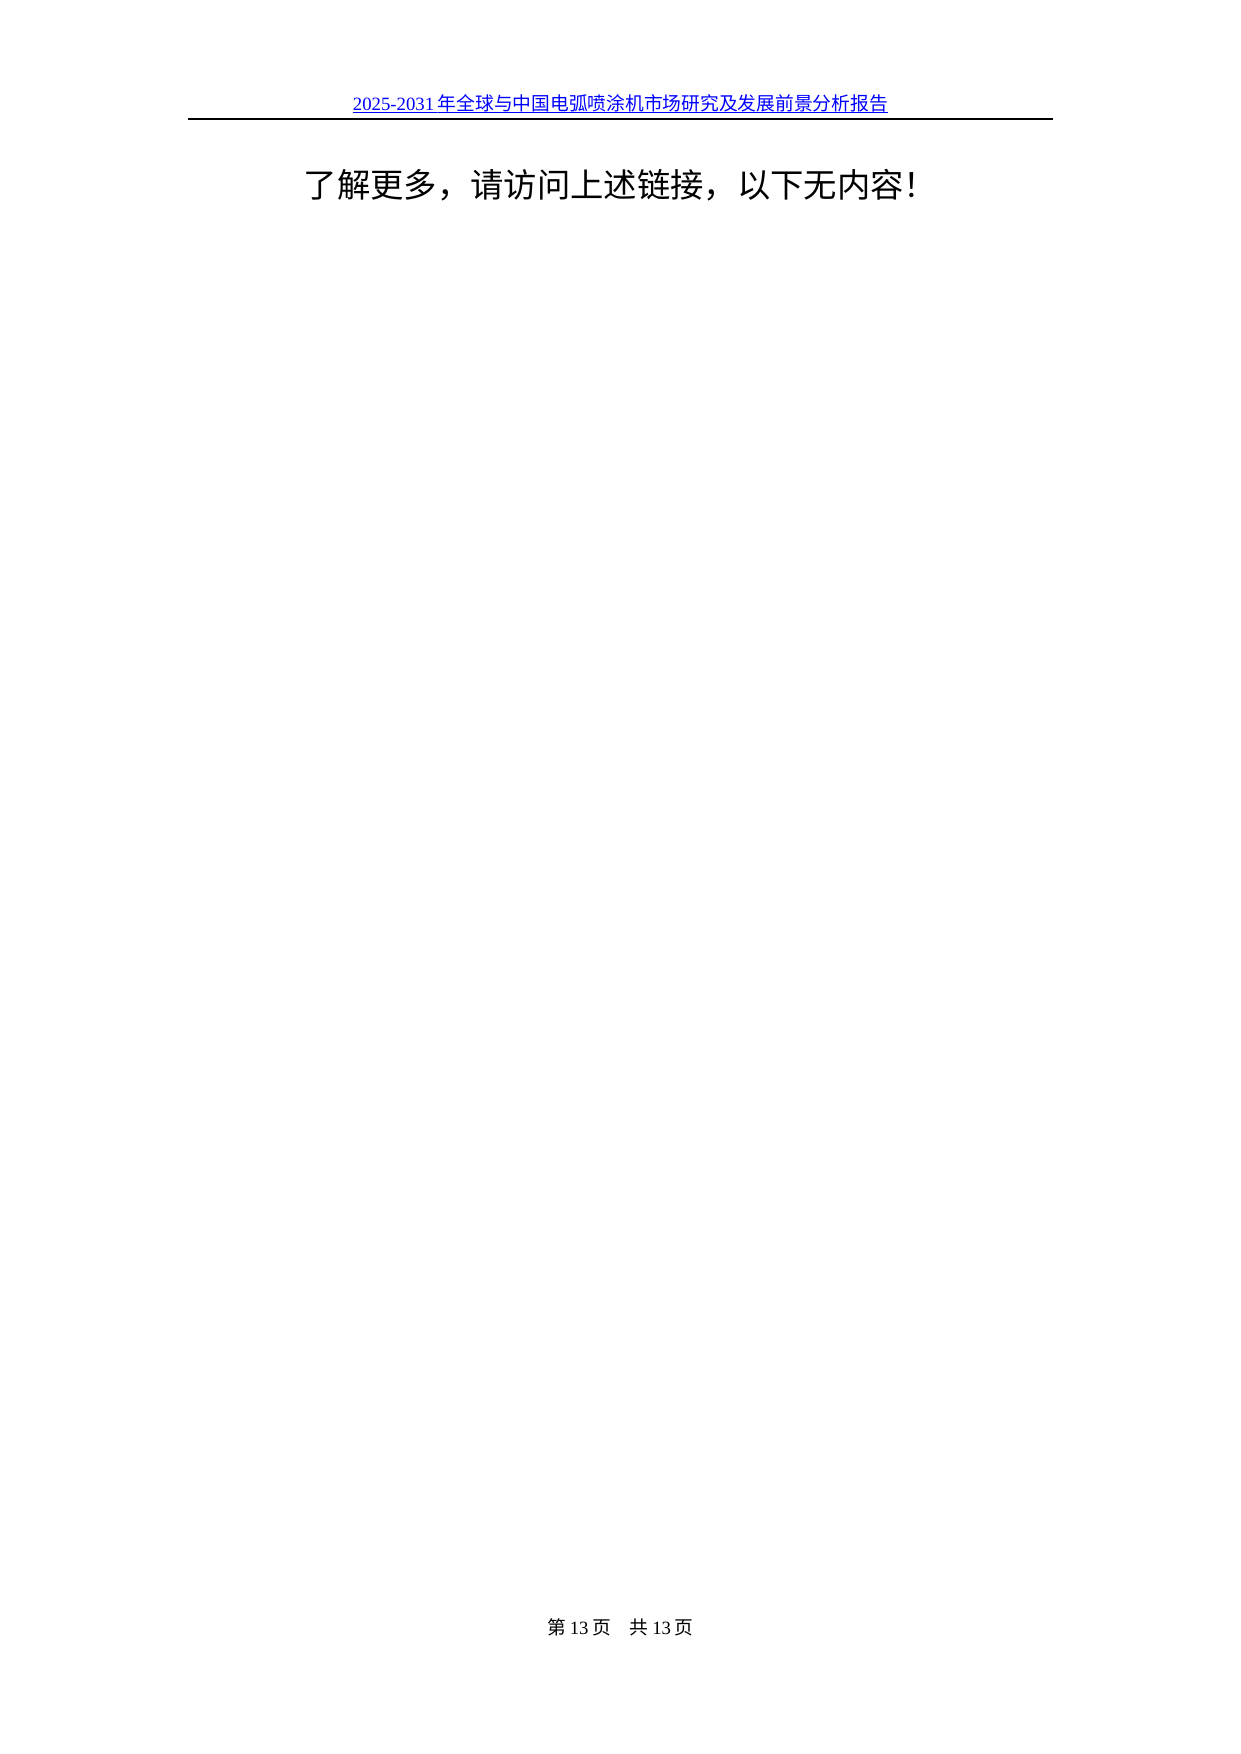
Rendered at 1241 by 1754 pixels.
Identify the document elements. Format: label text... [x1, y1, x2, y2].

title 了解更多，请访问上述链接，以下无内容！ [187, 150, 1053, 215]
